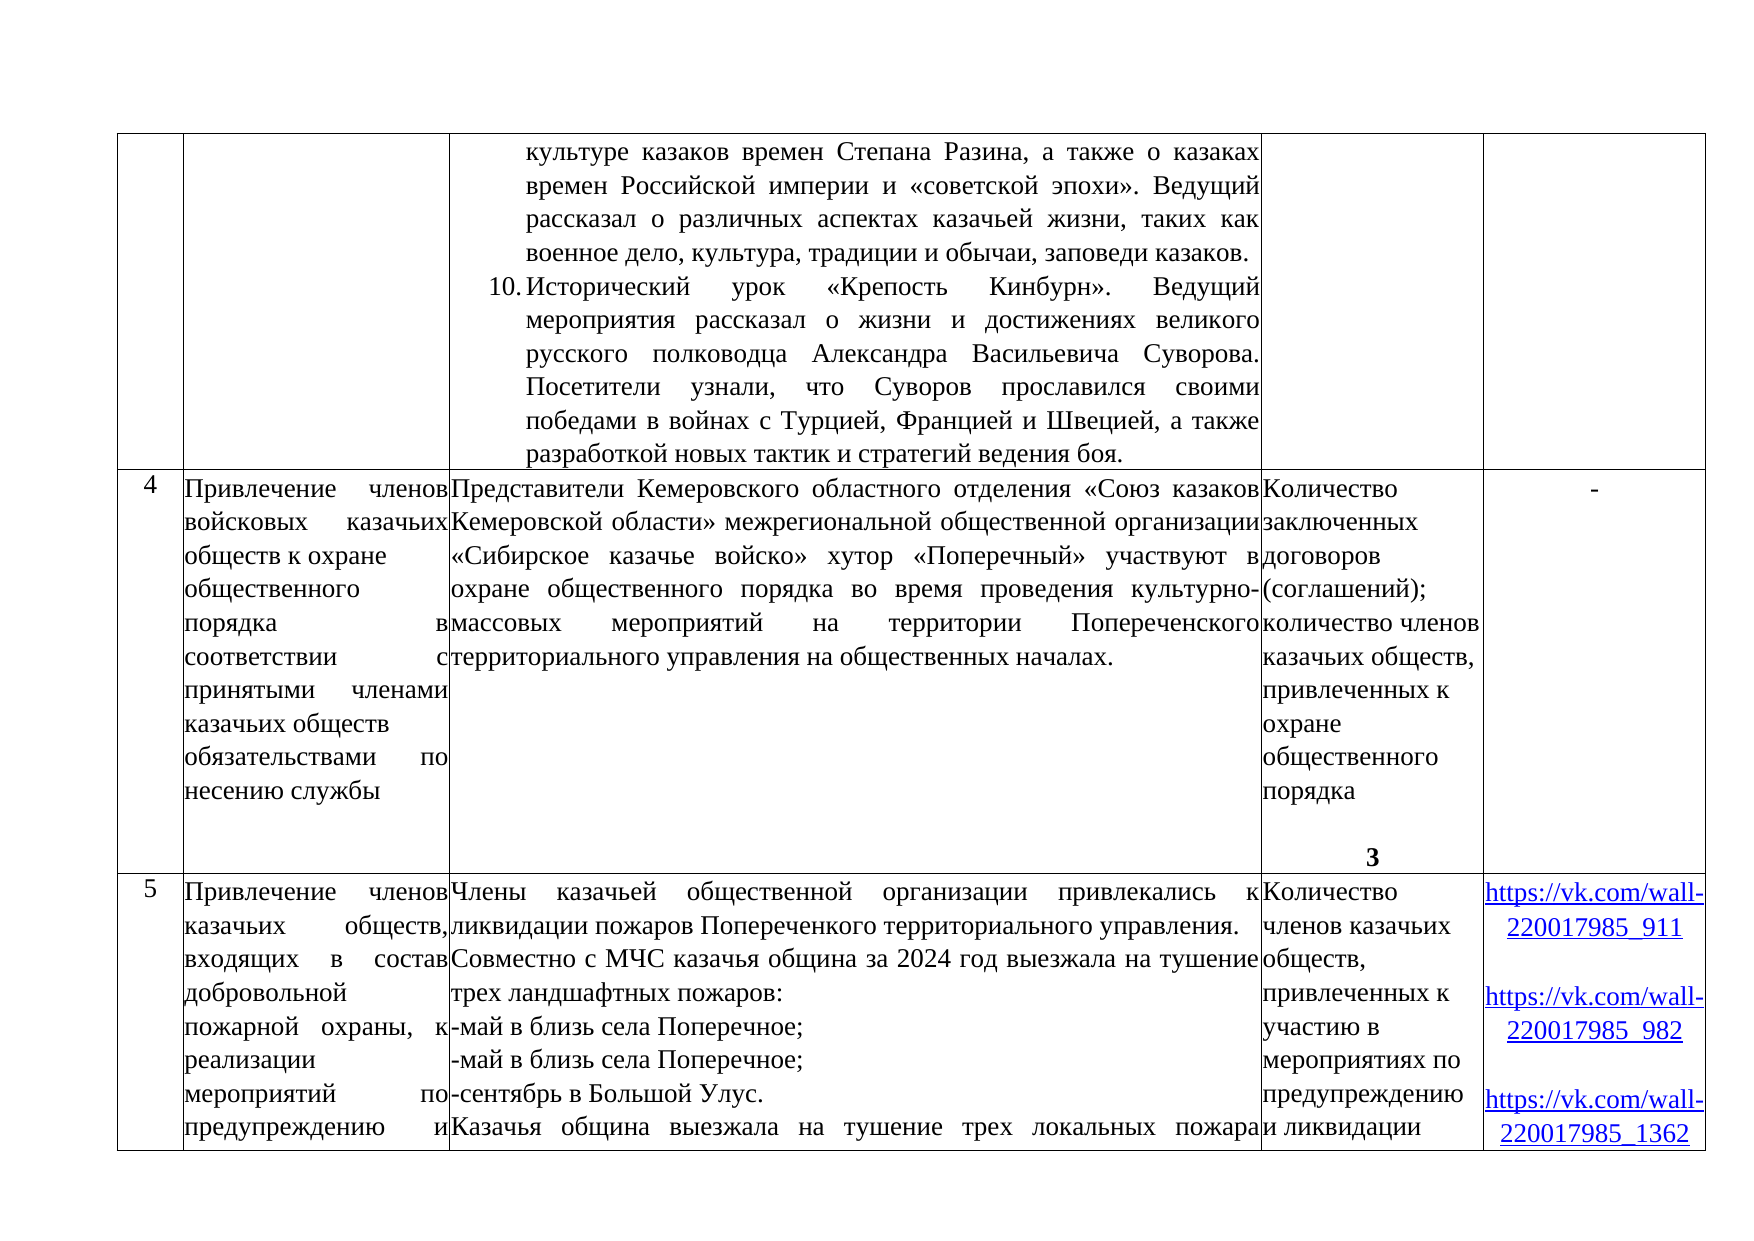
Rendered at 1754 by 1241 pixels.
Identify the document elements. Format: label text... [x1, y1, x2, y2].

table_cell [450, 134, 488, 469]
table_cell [184, 134, 449, 469]
table_cell Представители Кемеровского областного отделения «Союз казаков Кемеровской области» межрегиональной общественной организации «Сибирское казачье войско» хутор «Поперечный» участвуют в охране общественного порядка во время проведения культурно-массовых мероприятий на территории Попереченского территориального управления на общественных началах. [450, 470, 1261, 873]
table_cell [1484, 874, 1705, 1150]
table_cell 4 [118, 470, 183, 873]
table_cell - [1484, 470, 1705, 873]
table_cell Привлечение членов войсковых казачьих обществ к охране общественного порядка в соответствии с принятыми членами казачьих обществ обязательствами по несению службы [184, 470, 449, 873]
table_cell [450, 874, 1261, 1150]
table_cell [1262, 134, 1483, 469]
table_cell Количество заключенных договоров (соглашений); количество членов казачьих обществ, привлеченных к охране общественного порядка 3 [1262, 470, 1483, 873]
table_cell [1484, 134, 1705, 469]
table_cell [184, 874, 449, 1150]
table_cell 3 [118, 134, 183, 469]
table_cell 5 [118, 874, 183, 1150]
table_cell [1262, 874, 1483, 1150]
